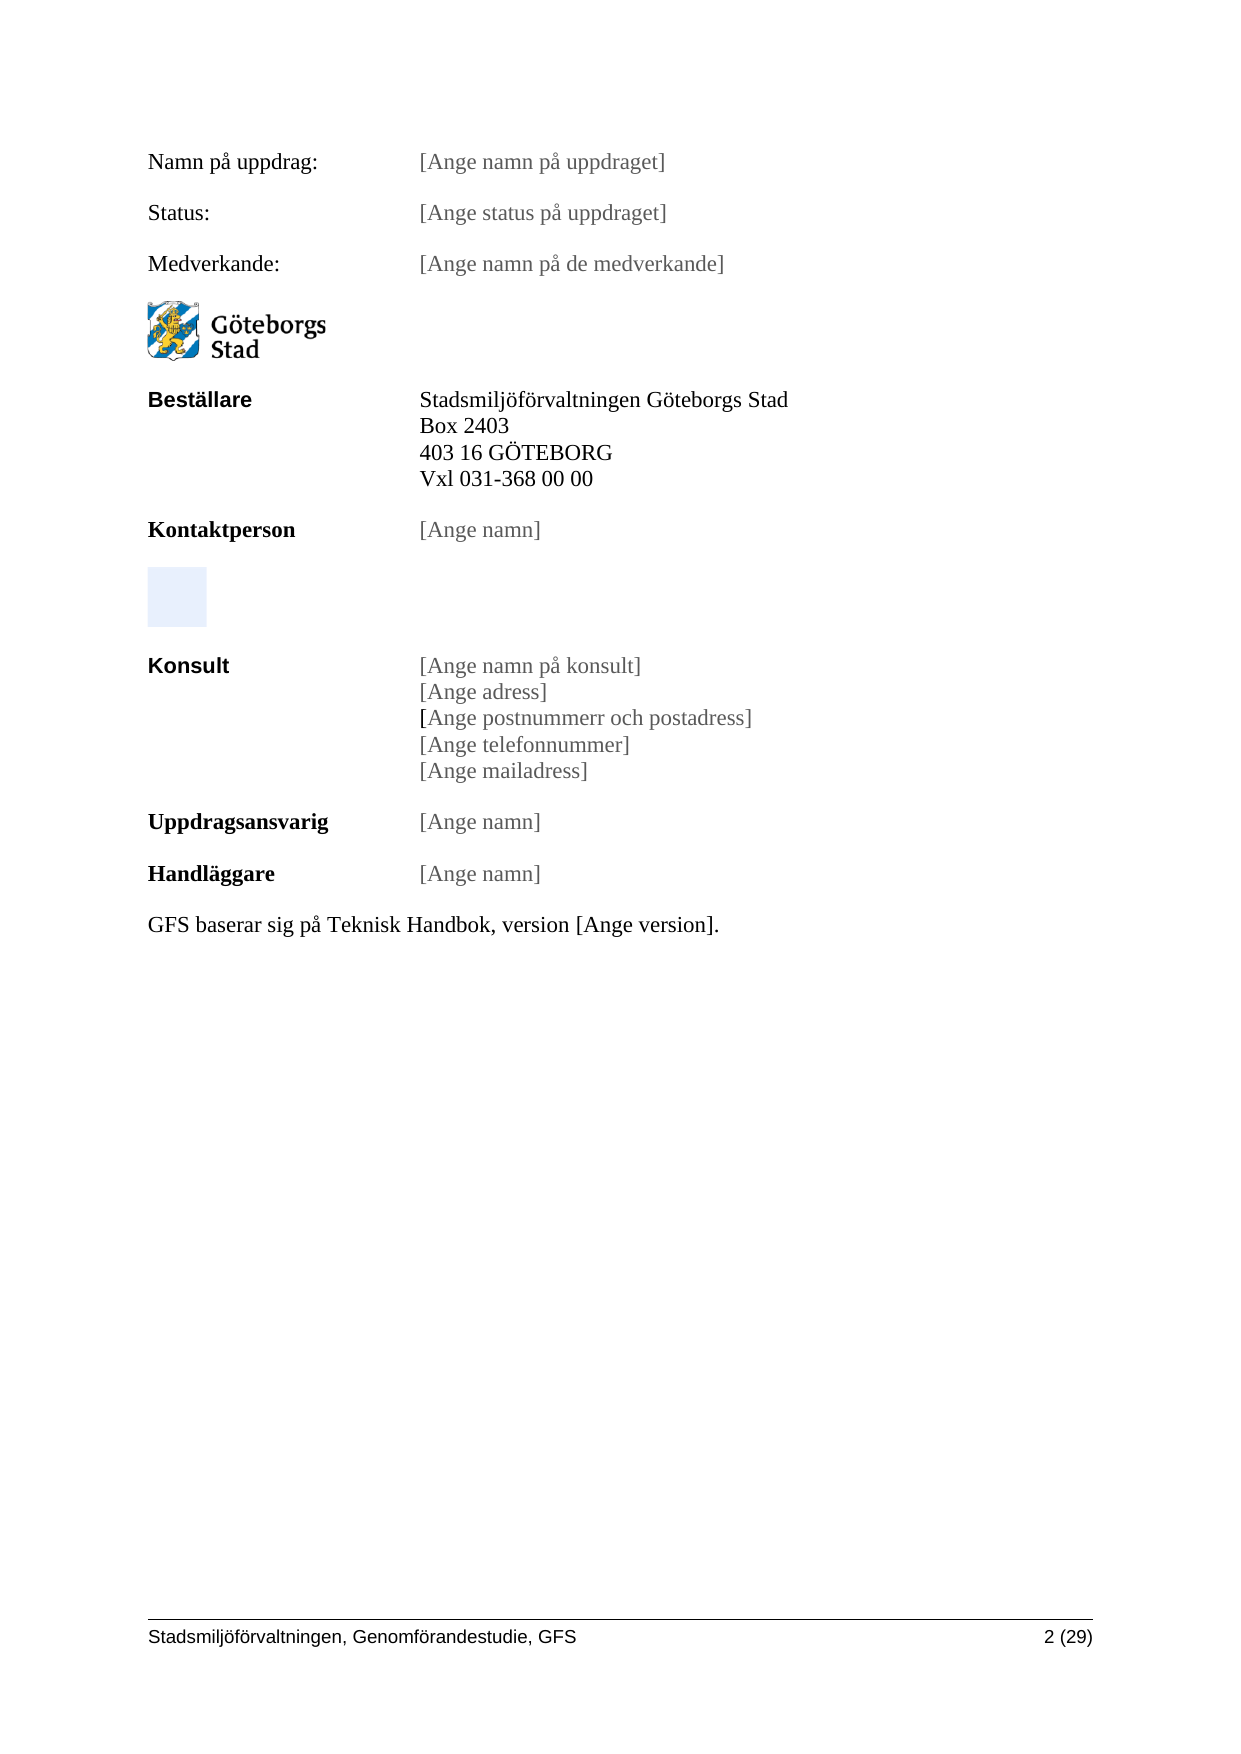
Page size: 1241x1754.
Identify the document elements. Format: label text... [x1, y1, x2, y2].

text Beställare Stadsmiljöförvaltningen Göteborgs Stad Box 2403 403 16 GÖTEBORG Vxl 031-368 00 00 [148, 386, 974, 491]
text Medverkande: [148, 250, 974, 277]
text GFS baserar sig på Teknisk Handbok, version . [148, 911, 974, 937]
text Status: [148, 199, 974, 225]
text Namn på uppdrag: [148, 148, 974, 174]
text Kontaktperson [148, 516, 974, 543]
text Konsult [148, 652, 974, 783]
text Uppdragsansvarig [148, 808, 974, 835]
text Handläggare [148, 860, 974, 886]
picture [147, 567, 207, 627]
picture [147, 301, 326, 361]
